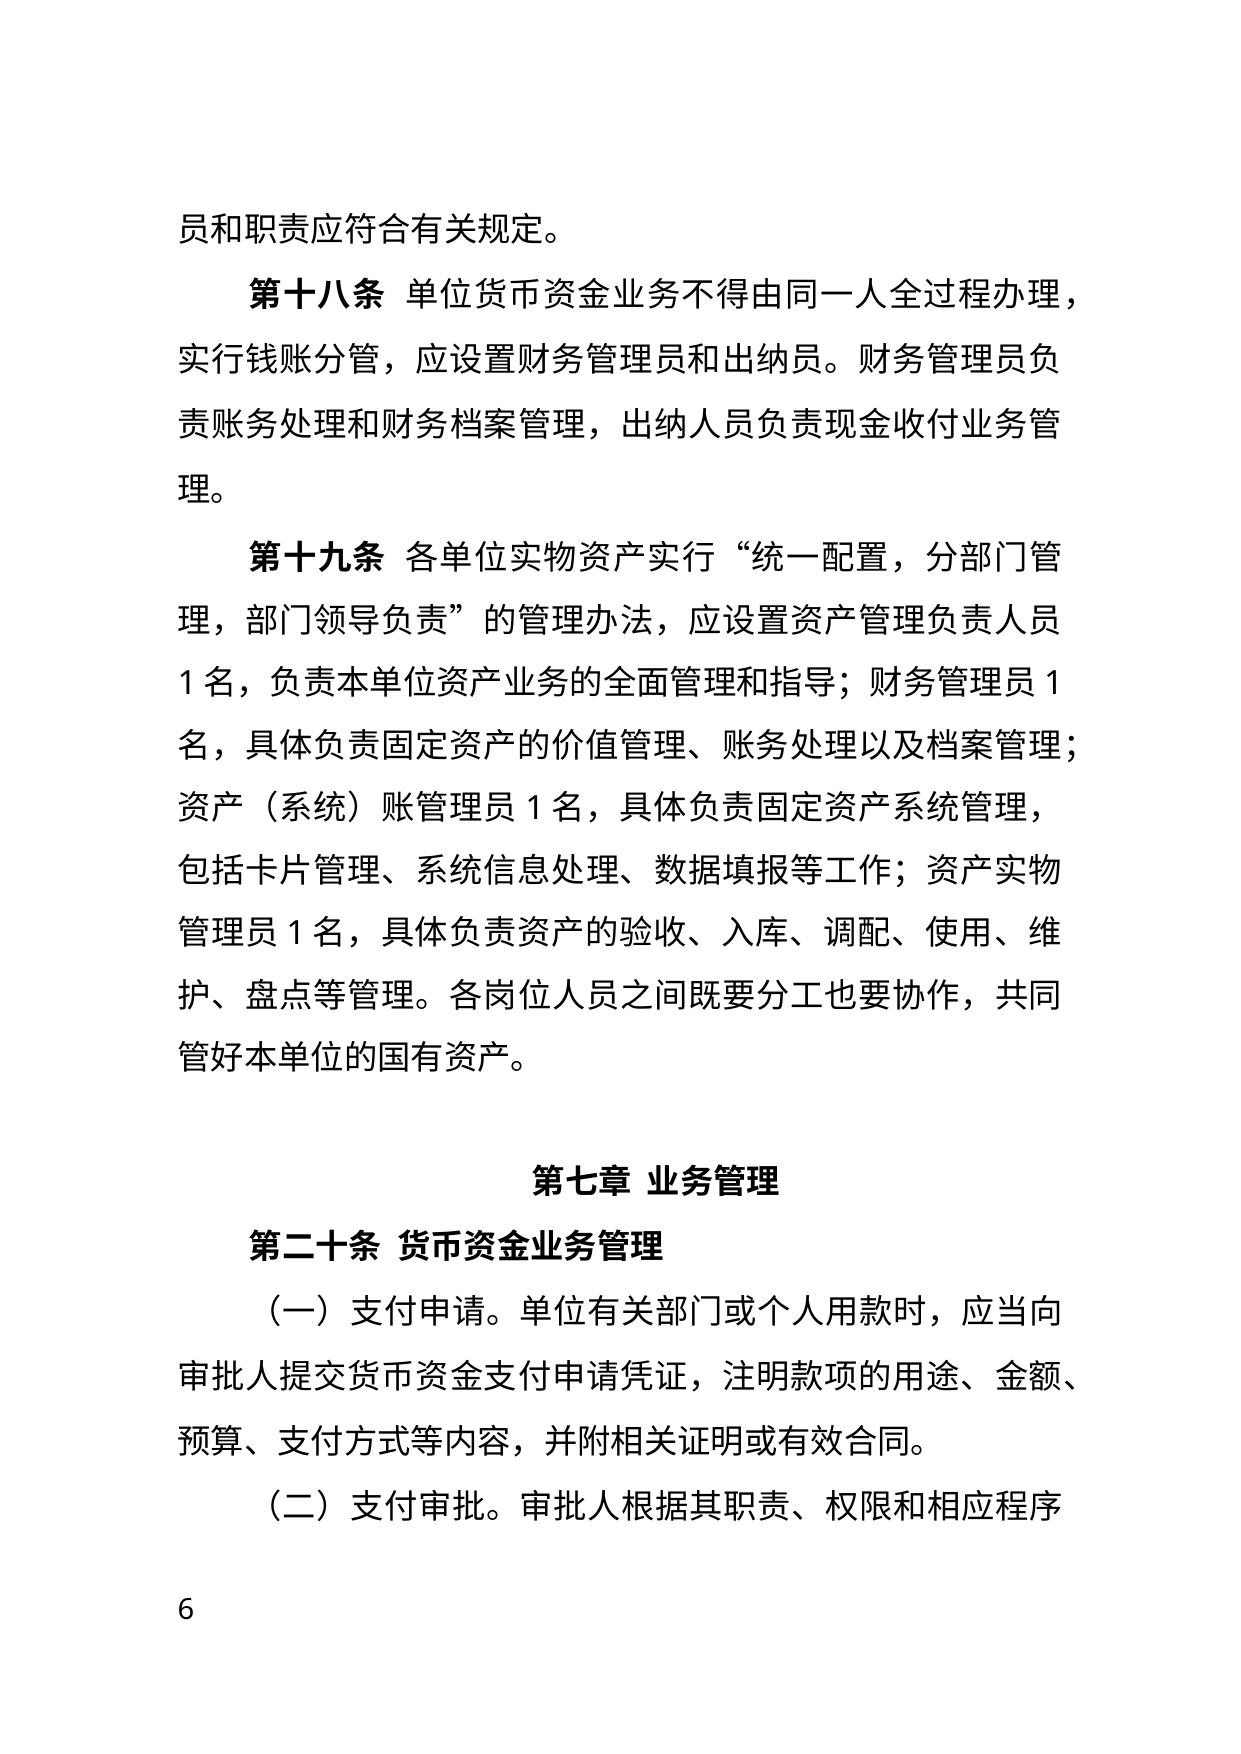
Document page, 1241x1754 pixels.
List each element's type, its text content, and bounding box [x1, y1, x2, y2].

text 第十九条 各单位实物资产实行“统一配置，分部门管理，部门领导负责”的管理办法，应设置资产管理负责人员1名，负责本单位资产业务的全面管理和指导；财务管理员1名，具体负责固定资产的价值管理、账务处理以及档案管理；资产（系统）账管理员1名，具体负责固定资产系统管理，包括卡片管理、系统信息处理、数据填报等工作；资产实物管理员1名，具体负责资产的验收、入库、调配、使用、维护、盘点等管理。各岗位人员之间既要分工也要协作，共同管好本单位的国有资产。 [177, 519, 1063, 1082]
text 第七章 业务管理 [177, 1147, 1063, 1212]
text （一）支付申请。单位有关部门或个人用款时，应当向审批人提交货币资金支付申请凭证，注明款项的用途、金额、预算、支付方式等内容，并附相关证明或有效合同。 [177, 1277, 1063, 1472]
text 第二十条 货币资金业务管理 [177, 1212, 1063, 1277]
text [177, 194, 1063, 259]
text 第十八条 单位货币资金业务不得由同一人全过程办理，实行钱账分管，应设置财务管理员和出纳员。财务管理员负责账务处理和财务档案管理，出纳人员负责现金收付业务管理。 [177, 259, 1063, 519]
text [177, 1472, 1063, 1537]
